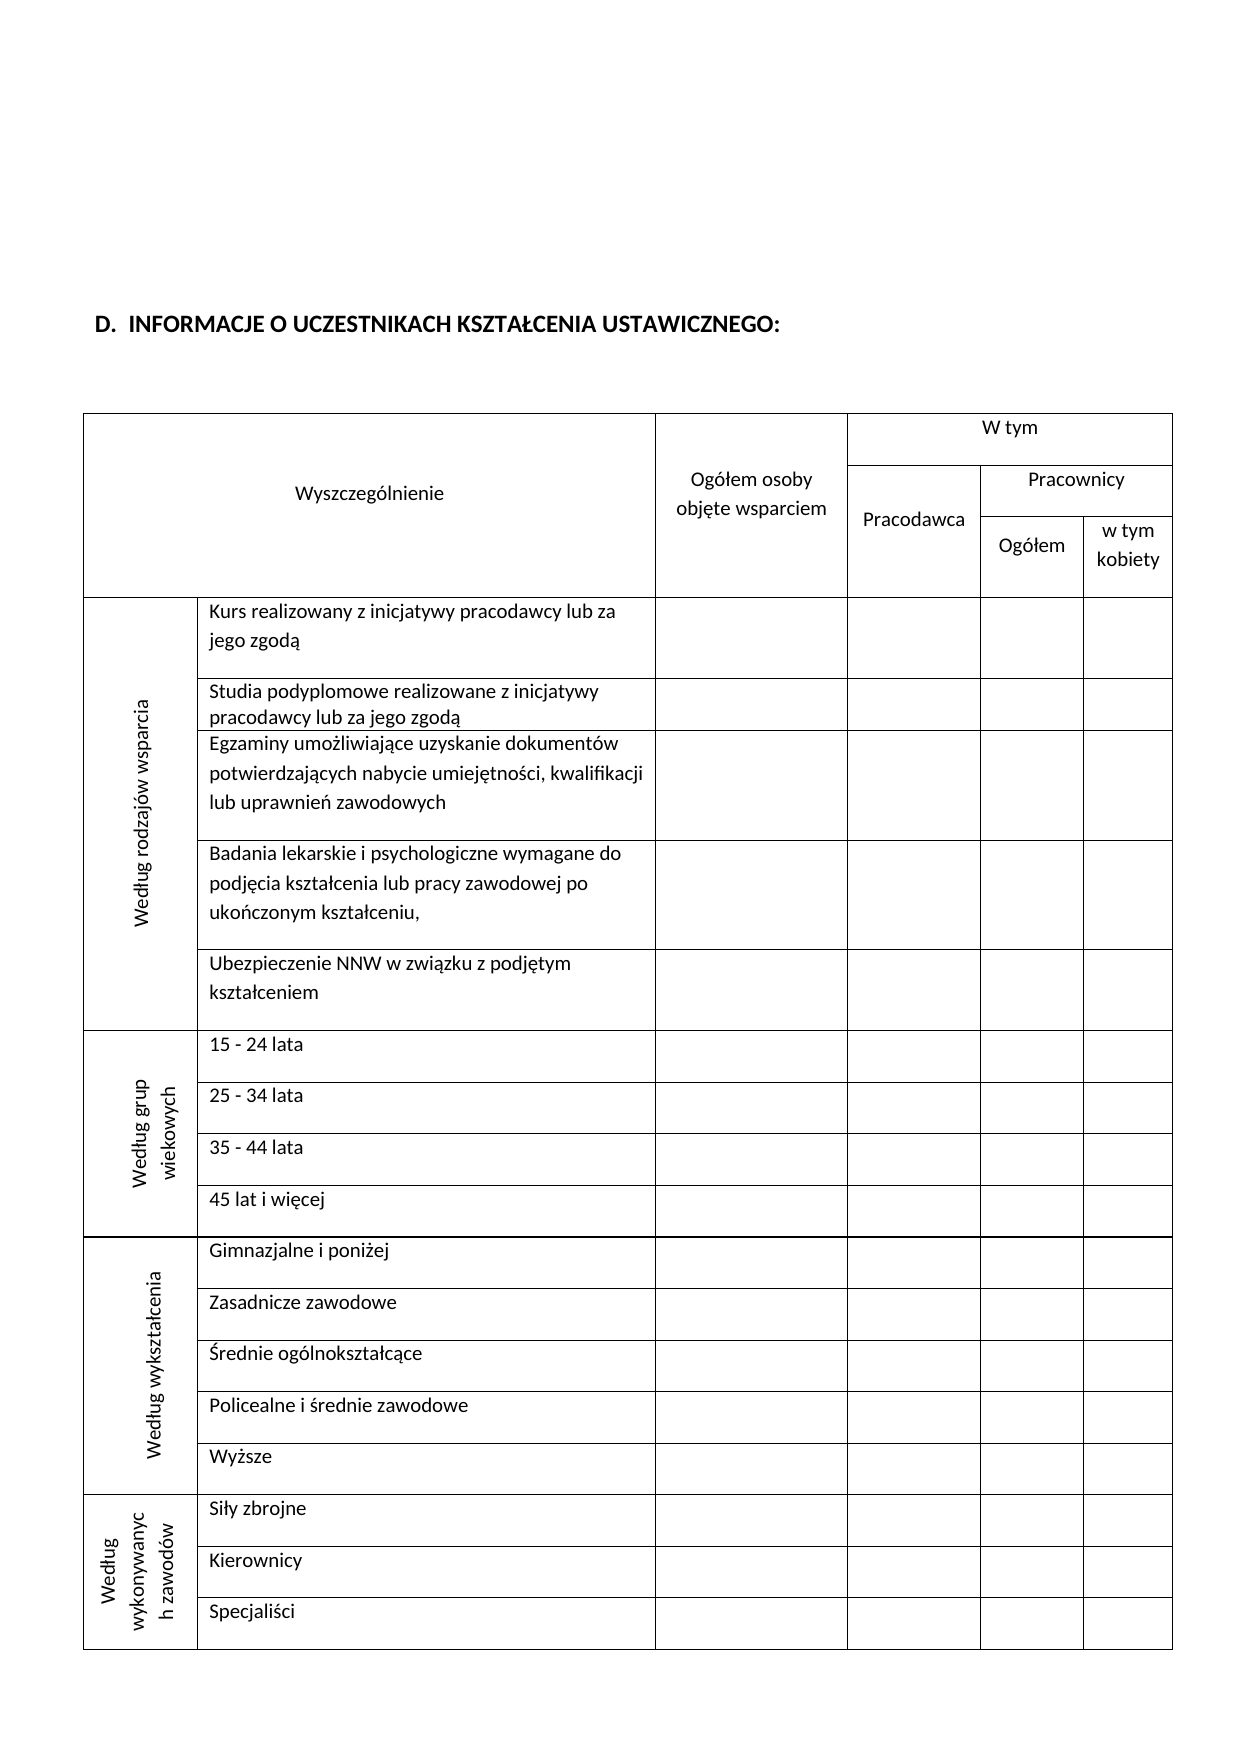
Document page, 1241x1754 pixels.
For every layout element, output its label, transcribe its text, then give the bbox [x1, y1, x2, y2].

table_header Ogółem osoby objęte wsparciem [656, 414, 847, 597]
table_cell [656, 731, 847, 839]
table_cell [1084, 1392, 1172, 1443]
table_cell [1084, 1186, 1172, 1236]
table_cell Siły zbrojne [198, 1495, 655, 1546]
table_cell [981, 1186, 1083, 1236]
table_cell [1084, 1341, 1172, 1391]
table_cell [656, 1392, 847, 1443]
table_header Wyszczególnienie [84, 414, 655, 597]
table_cell [848, 1495, 980, 1546]
table_cell [656, 950, 847, 1030]
table_cell [656, 1083, 847, 1133]
table_cell [981, 841, 1083, 949]
table_cell [1084, 1598, 1172, 1649]
table_cell Zasadnicze zawodowe [198, 1289, 655, 1339]
table_cell [1084, 1495, 1172, 1546]
table_cell Egzaminy umożliwiające uzyskanie dokumentów potwierdzających nabycie umiejętności, kwalifikacji lub uprawnień zawodowych [198, 731, 655, 839]
table_cell Średnie ogólnokształcące [198, 1341, 655, 1391]
table_cell Według grup wiekowych [84, 1031, 197, 1236]
table_cell [848, 1444, 980, 1494]
table_cell [848, 1598, 980, 1649]
table_cell [1084, 1444, 1172, 1494]
table_cell [656, 1547, 847, 1597]
table_cell [981, 1341, 1083, 1391]
table_cell [848, 731, 980, 839]
table_cell [981, 1083, 1083, 1133]
table_cell Według wykonywanych zawodów [84, 1495, 197, 1649]
table_cell [1084, 1083, 1172, 1133]
table_cell 35 - 44 lata [198, 1134, 655, 1185]
table_cell [981, 1134, 1083, 1185]
table_cell [981, 1547, 1083, 1597]
table_cell [656, 1341, 847, 1391]
table_header W tym [848, 414, 1172, 465]
table_cell Ogółem [981, 517, 1083, 597]
table_cell [981, 1031, 1083, 1082]
text D. INFORMACJE O UCZESTNIKACH KSZTAŁCENIA USTAWICZNEGO: [94, 308, 1146, 338]
table_cell [848, 1031, 980, 1082]
table_cell 45 lat i więcej [198, 1186, 655, 1236]
table_cell [1084, 1134, 1172, 1185]
table_cell [656, 1031, 847, 1082]
table_cell [1084, 598, 1172, 678]
table_cell [848, 1392, 980, 1443]
table_cell Kierownicy [198, 1547, 655, 1597]
table_cell 15 - 24 lata [198, 1031, 655, 1082]
table_cell [848, 841, 980, 949]
table_cell [848, 950, 980, 1030]
table_cell [1084, 1547, 1172, 1597]
table_cell [848, 598, 980, 678]
table_cell [656, 841, 847, 949]
table_cell [1084, 1289, 1172, 1339]
table_cell [1084, 679, 1172, 729]
table_cell Według rodzajów wsparcia [84, 598, 197, 1030]
table_cell Według wykształcenia [84, 1238, 197, 1494]
table_cell [848, 1186, 980, 1236]
table_cell Ubezpieczenie NNW w związku z podjętym kształceniem [198, 950, 655, 1030]
table_cell [848, 1547, 980, 1597]
table_cell [656, 1495, 847, 1546]
table_cell [981, 598, 1083, 678]
table_cell 25 - 34 lata [198, 1083, 655, 1133]
table_cell Pracodawca [848, 466, 980, 597]
table_cell [848, 1238, 980, 1288]
table_cell [848, 1289, 980, 1339]
table_cell [981, 731, 1083, 839]
table_cell [656, 679, 847, 729]
table_cell [981, 1598, 1083, 1649]
table_cell [656, 1444, 847, 1494]
table_cell [1084, 841, 1172, 949]
table_cell [981, 1495, 1083, 1546]
table_cell [656, 1289, 847, 1339]
table_cell [848, 1083, 980, 1133]
table_cell [1084, 1238, 1172, 1288]
table_cell [1084, 950, 1172, 1030]
table_cell [981, 1238, 1083, 1288]
table_cell [848, 1134, 980, 1185]
table_cell Kurs realizowany z inicjatywy pracodawcy lub za jego zgodą [198, 598, 655, 678]
table_cell Policealne i średnie zawodowe [198, 1392, 655, 1443]
table_cell [656, 1238, 847, 1288]
table_cell [981, 1444, 1083, 1494]
table_cell [656, 1134, 847, 1185]
table_cell [848, 679, 980, 729]
table_cell Gimnazjalne i poniżej [198, 1238, 655, 1288]
table_cell Studia podyplomowe realizowane z inicjatywy pracodawcy lub za jego zgodą [198, 679, 655, 729]
table_cell [981, 1289, 1083, 1339]
table_cell [981, 950, 1083, 1030]
table_cell [656, 598, 847, 678]
table_cell [1084, 731, 1172, 839]
table_cell [848, 1341, 980, 1391]
table_cell w tym kobiety [1084, 517, 1172, 597]
table_cell [981, 1392, 1083, 1443]
table_cell Specjaliści [198, 1598, 655, 1649]
table_cell Badania lekarskie i psychologiczne wymagane do podjęcia kształcenia lub pracy zawodowej po ukończonym kształceniu, [198, 841, 655, 949]
table_cell Wyższe [198, 1444, 655, 1494]
table_cell [1084, 1031, 1172, 1082]
table_cell [656, 1598, 847, 1649]
table_cell Pracownicy [981, 466, 1172, 516]
table_cell [981, 679, 1083, 729]
table_cell [656, 1186, 847, 1236]
